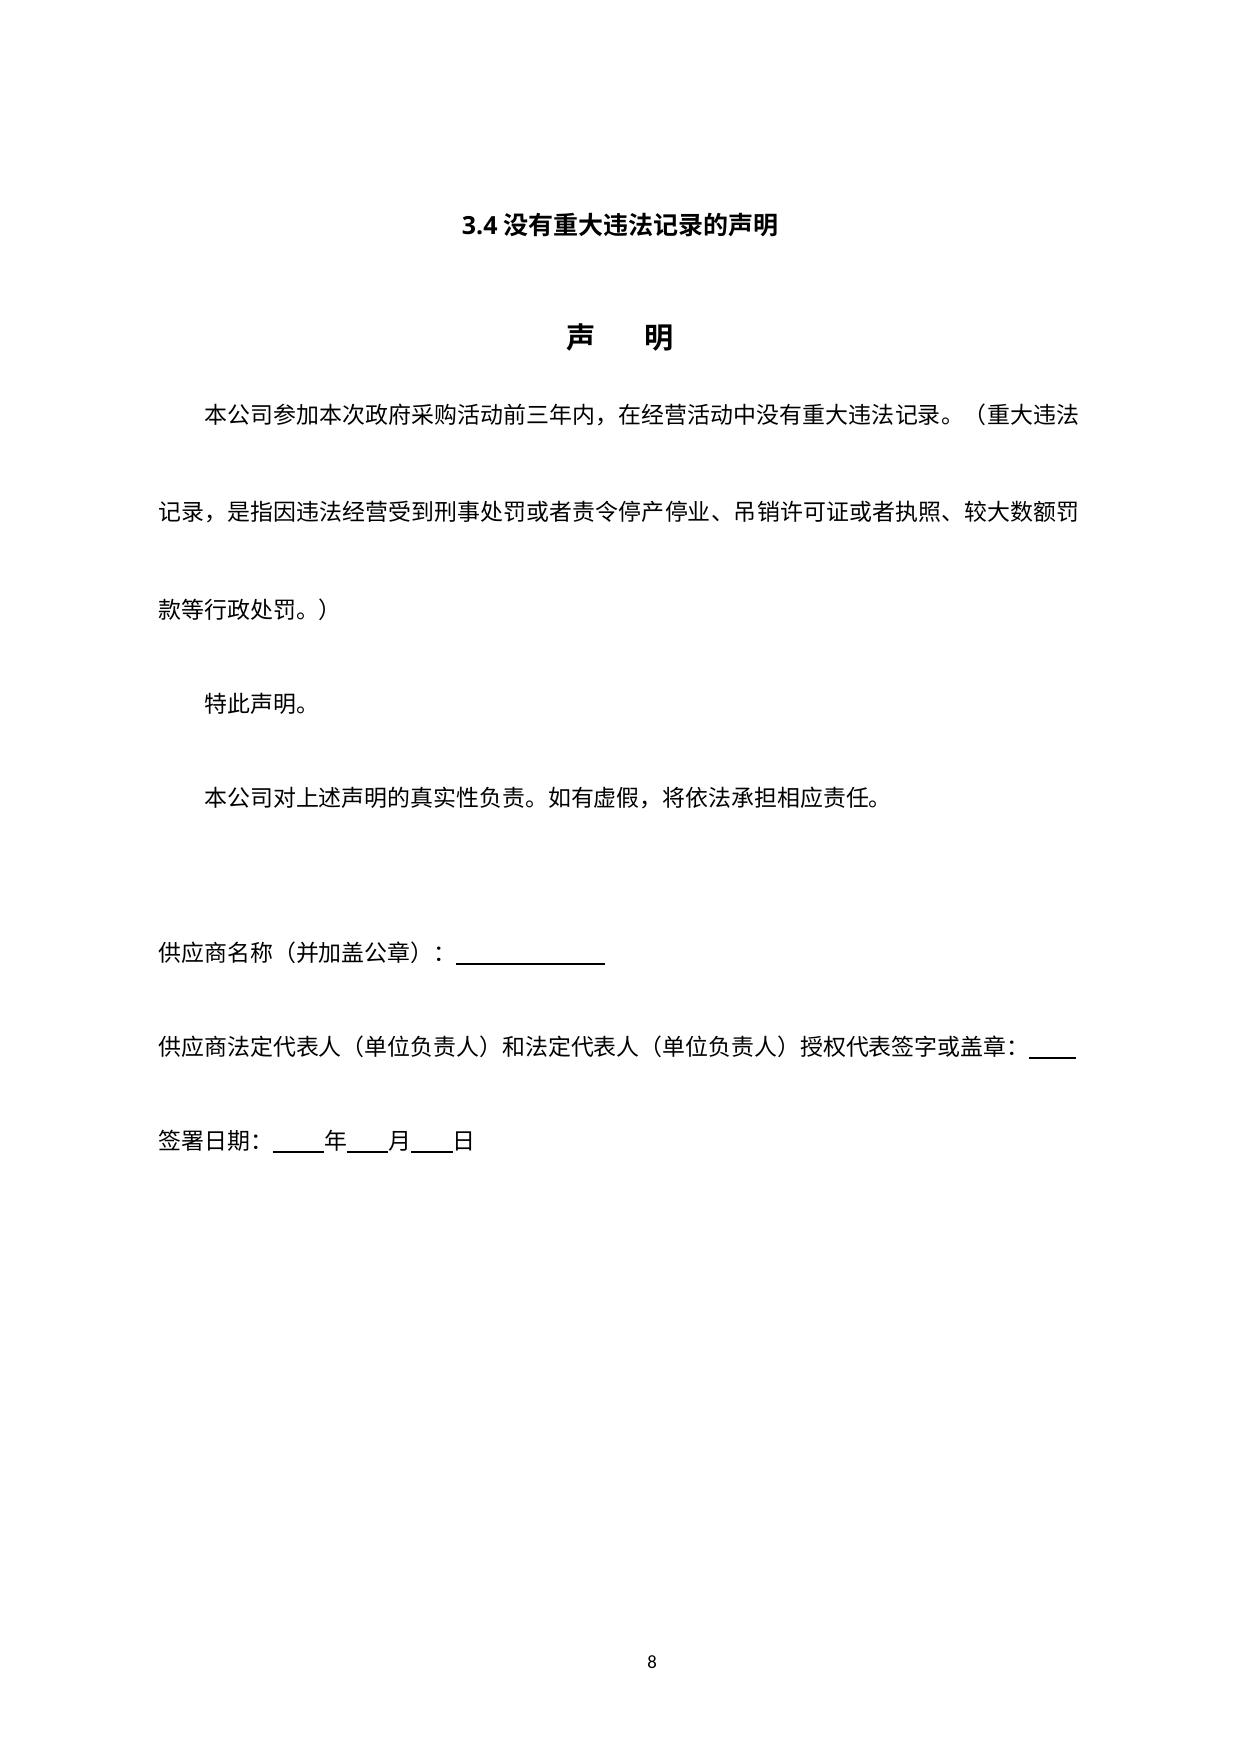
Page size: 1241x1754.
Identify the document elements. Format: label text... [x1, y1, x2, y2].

text 供应商名称（并加盖公章）： [158, 919, 1082, 984]
text 3.4 没有重大违法记录的声明 [158, 191, 1082, 256]
text 供应商法定代表人（单位负责人）和法定代表人（单位负责人）授权代表签字或盖章： [158, 1013, 1082, 1078]
text 签署日期： 年 月 日 [158, 1107, 1082, 1172]
text 本公司对上述声明的真实性负责。如有虚假，将依法承担相应责任。 [158, 764, 1082, 829]
text 本公司参加本次政府采购活动前三年内，在经营活动中没有重大违法记录。（重大违法记录，是指因违法经营受到刑事处罚或者责令停产停业、吊销许可证或者执照、较大数额罚款等行政处罚。） [158, 381, 1082, 641]
text 特此声明。 [158, 670, 1082, 735]
text 声 明 [158, 303, 1082, 368]
